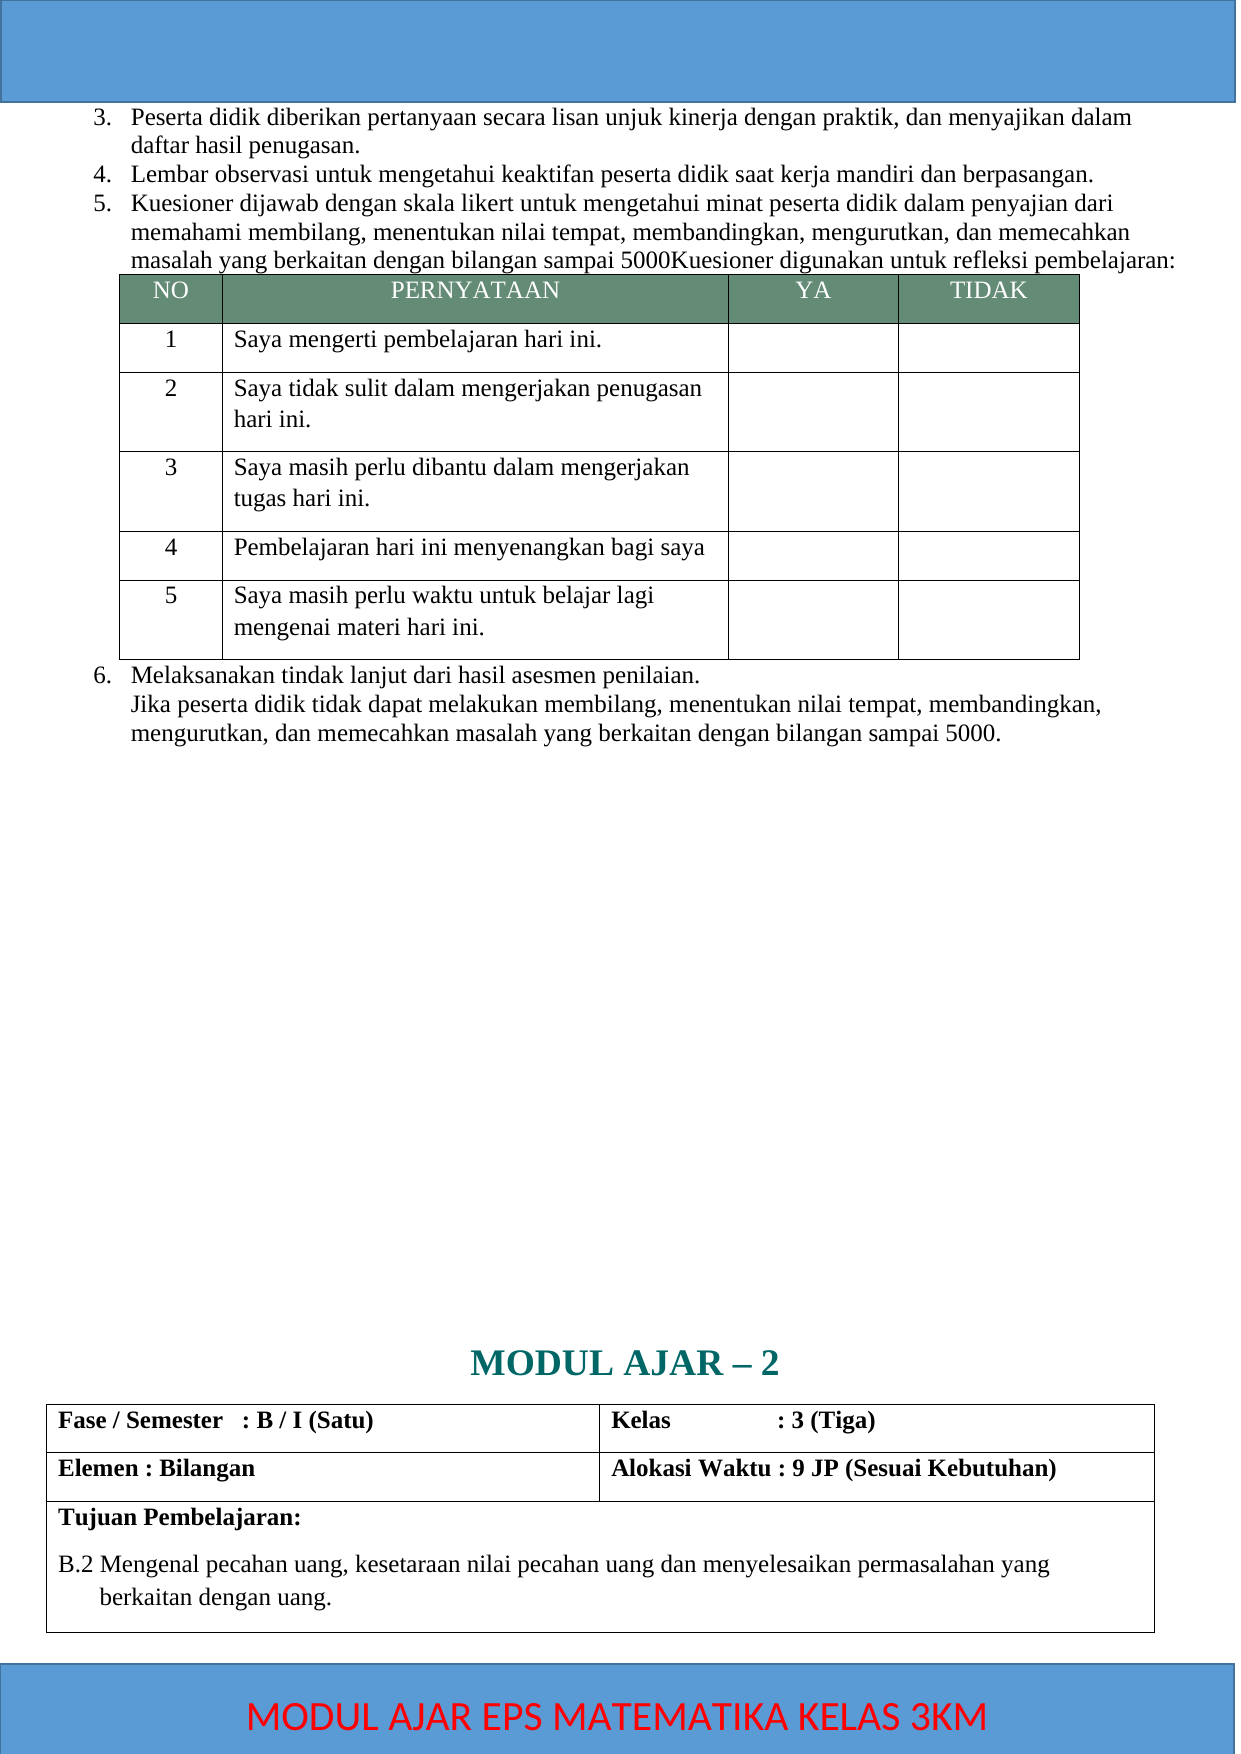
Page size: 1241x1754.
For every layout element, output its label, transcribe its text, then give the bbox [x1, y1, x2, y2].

table_cell [899, 373, 1079, 451]
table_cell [47, 1502, 1154, 1632]
table_header NO [120, 275, 222, 323]
table_cell Elemen : Bilangan [47, 1453, 599, 1501]
table_cell Saya mengerti pembelajaran hari ini. [223, 324, 728, 372]
table_header Fase / Semester : B / I (Satu) [47, 1405, 599, 1452]
list Peserta didik diberikan pertanyaan secara lisan unjuk kinerja dengan praktik, dan menyajikan dalam daftar hasil penugasan. [93, 102, 1182, 159]
table_cell [729, 452, 898, 531]
table_cell Alokasi Waktu : 9 JP (Sesuai Kebutuhan) [600, 1453, 1154, 1501]
table_cell [729, 532, 898, 579]
text MODUL AJAR – 2 [68, 1340, 1182, 1383]
table_cell 1 [120, 324, 222, 372]
list Melaksanakan tindak lanjut dari hasil asesmen penilaian. [93, 660, 1182, 689]
table_cell [729, 581, 898, 659]
table_header PERNYATAAN [223, 275, 728, 323]
table_cell [899, 581, 1079, 659]
table_cell 4 [120, 532, 222, 579]
table_cell Saya masih perlu waktu untuk belajar lagi mengenai materi hari ini. [223, 581, 728, 659]
table_cell [899, 532, 1079, 579]
table_cell Saya tidak sulit dalam mengerjakan penugasan hari ini. [223, 373, 728, 451]
table_cell Saya masih perlu dibantu dalam mengerjakan tugas hari ini. [223, 452, 728, 531]
table_header TIDAK [899, 275, 1079, 323]
table_header Kelas : 3 (Tiga) [600, 1405, 1154, 1452]
table_cell [729, 373, 898, 451]
table_cell [899, 452, 1079, 531]
list Kuesioner dijawab dengan skala likert untuk mengetahui minat peserta didik dalam penyajian dari memahami membilang, menentukan nilai tempat, membandingkan, mengurutkan, dan memecahkan masalah yang berkaitan dengan bilangan sampai 5000Kuesioner digunakan untuk refleksi pembelajaran: [93, 188, 1182, 274]
table_cell 5 [120, 581, 222, 659]
table_cell [899, 324, 1079, 372]
table_cell 2 [120, 373, 222, 451]
text Jika peserta didik tidak dapat melakukan membilang, menentukan nilai tempat, membandingkan, mengurutkan, dan memecahkan masalah yang berkaitan dengan bilangan sampai 5000. [131, 689, 1182, 746]
list Lembar observasi untuk mengetahui keaktifan peserta didik saat kerja mandiri dan berpasangan. [93, 159, 1182, 188]
table_header YA [729, 275, 898, 323]
table_cell 3 [120, 452, 222, 531]
table_cell Pembelajaran hari ini menyenangkan bagi saya [223, 532, 728, 579]
table_cell [729, 324, 898, 372]
